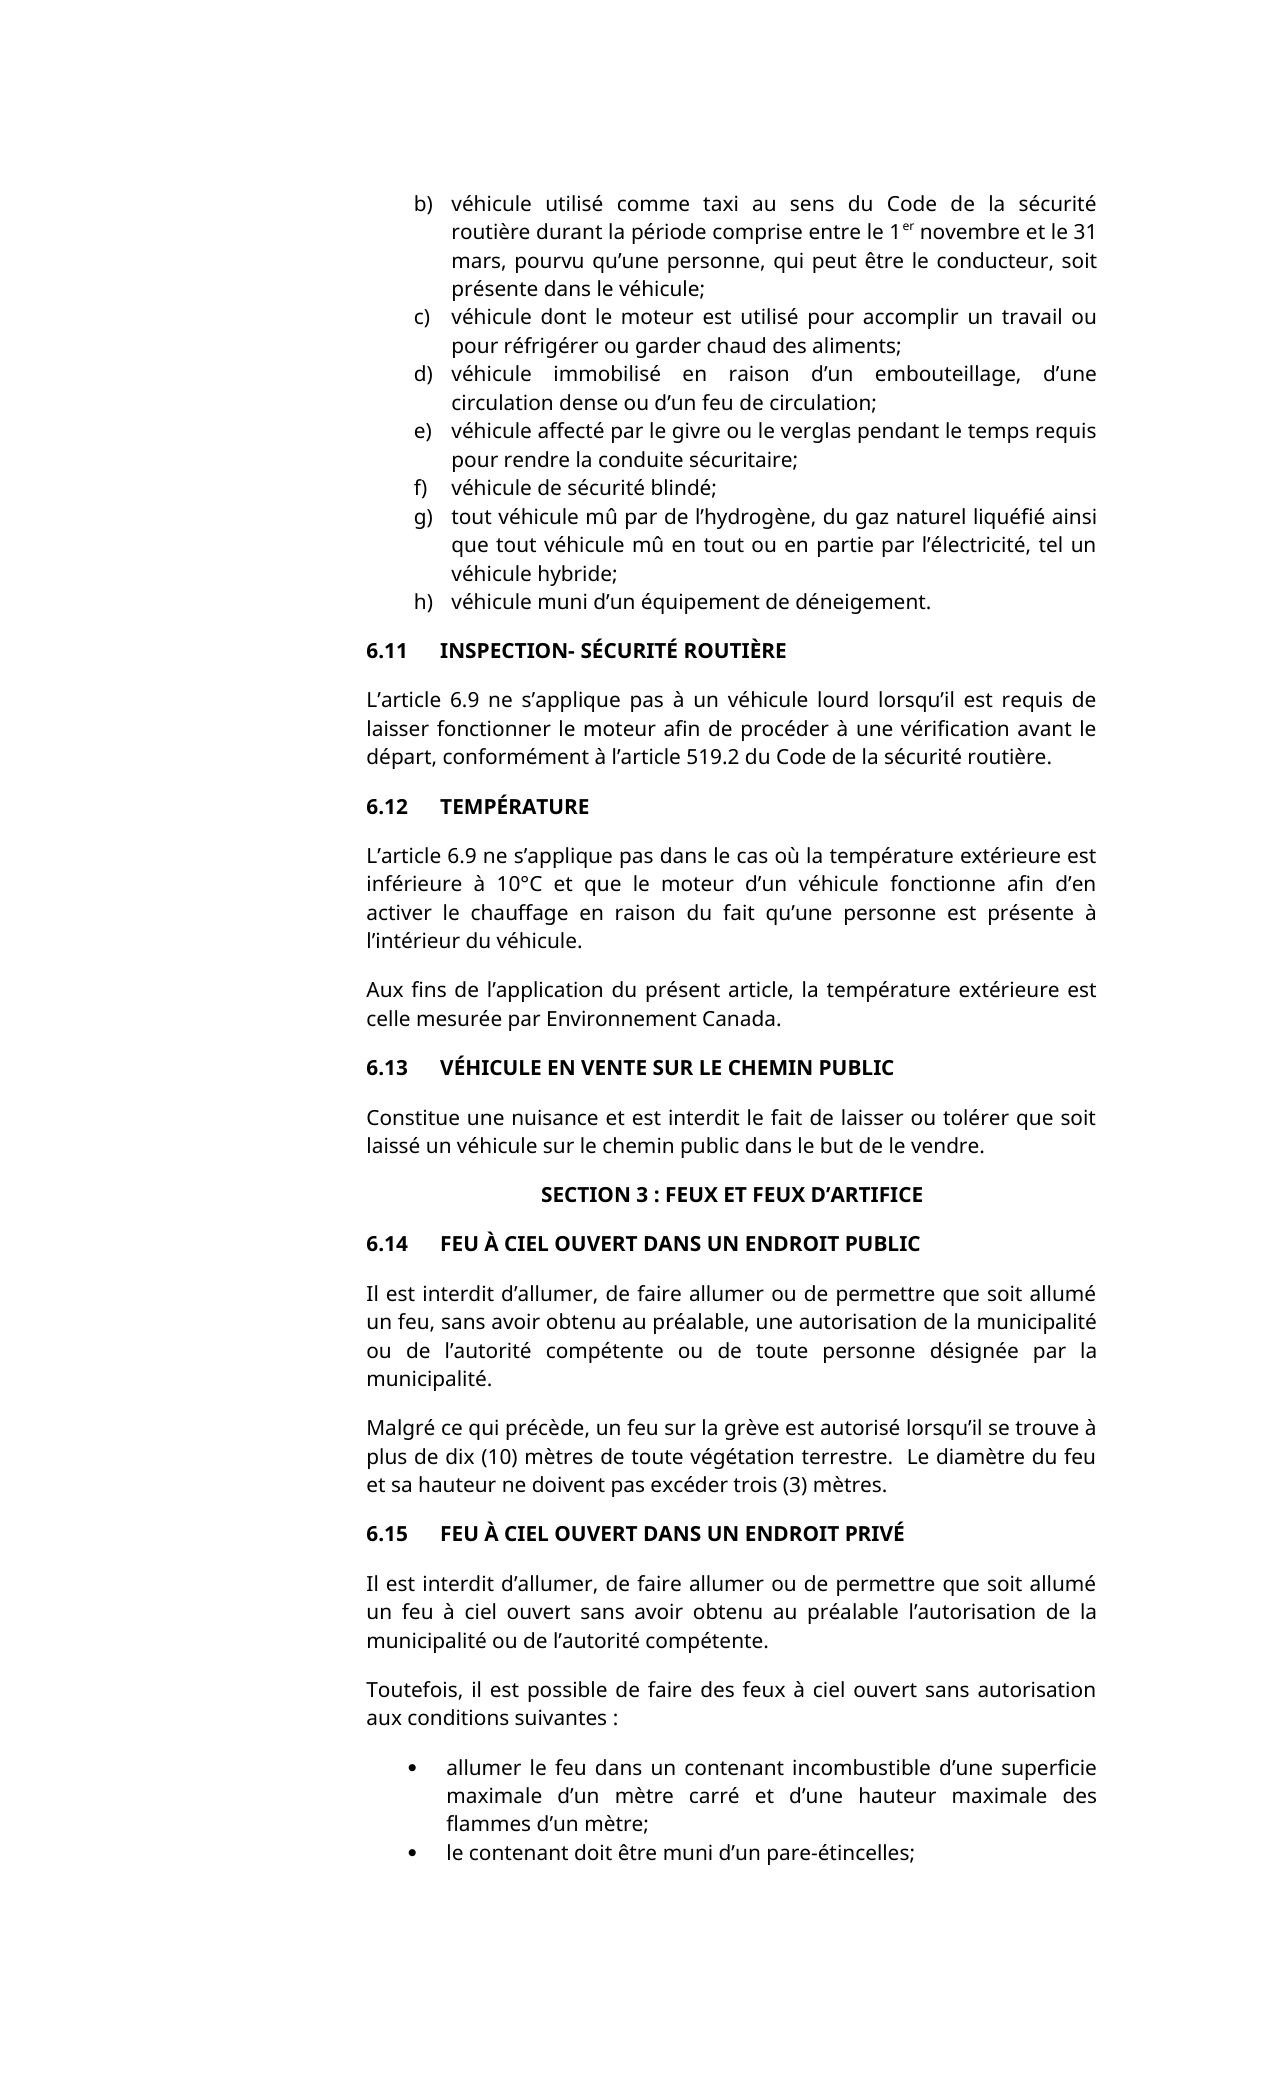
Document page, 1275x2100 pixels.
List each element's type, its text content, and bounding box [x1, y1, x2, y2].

list véhicule immobilisé en raison d’un embouteillage, d’une circulation dense ou d’un feu de circulation; [414, 359, 1098, 416]
list véhicule dont le moteur est utilisé pour accomplir un travail ou pour réfrigérer ou garder chaud des aliments; [414, 303, 1098, 359]
text Toutefois, il est possible de faire des feux à ciel ouvert sans autorisation aux conditions suivantes : [366, 1675, 1098, 1732]
text 6.11 INSPECTION- SÉCURITÉ ROUTIÈRE [366, 636, 1098, 665]
text L’article 6.9 ne s’applique pas à un véhicule lourd lorsqu’il est requis de laisser fonctionner le moteur afin de procéder à une vérification avant le départ, conformément à l’article 519.2 du Code de la sécurité routière. [366, 686, 1098, 771]
list le contenant doit être muni d’un pare-étincelles; [409, 1838, 1098, 1866]
text Malgré ce qui précède, un feu sur la grève est autorisé lorsqu’il se trouve à plus de dix (10) mètres de toute végétation terrestre. Le diamètre du feu et sa hauteur ne doivent pas excéder trois (3) mètres. [366, 1413, 1098, 1499]
list véhicule affecté par le givre ou le verglas pendant le temps requis pour rendre la conduite sécuritaire; [414, 416, 1098, 473]
text 6.13 VÉHICULE EN VENTE SUR LE CHEMIN PUBLIC [366, 1053, 1098, 1082]
text Il est interdit d’allumer, de faire allumer ou de permettre que soit allumé un feu à ciel ouvert sans avoir obtenu au préalable l’autorisation de la municipalité ou de l’autorité compétente. [366, 1569, 1098, 1654]
list véhicule muni d’un équipement de déneigement. [414, 587, 1098, 616]
text Aux fins de l’application du présent article, la température extérieure est celle mesurée par Environnement Canada. [366, 976, 1098, 1032]
text SECTION 3 : FEUX ET FEUX D’ARTIFICE [366, 1180, 1098, 1209]
text 6.14 FEU À CIEL OUVERT DANS UN ENDROIT PUBLIC [366, 1229, 1098, 1258]
text 6.12 TEMPÉRATURE [366, 792, 1098, 820]
list véhicule de sécurité blindé; [414, 473, 1098, 502]
list véhicule utilisé comme taxi au sens du Code de la sécurité routière durant la période comprise entre le 1er novembre et le 31 mars, pourvu qu’une personne, qui peut être le conducteur, soit présente dans le véhicule; [414, 189, 1098, 303]
text 6.15 FEU À CIEL OUVERT DANS UN ENDROIT PRIVÉ [366, 1519, 1098, 1548]
text Il est interdit d’allumer, de faire allumer ou de permettre que soit allumé un feu, sans avoir obtenu au préalable, une autorisation de la municipalité ou de l’autorité compétente ou de toute personne désignée par la municipalité. [366, 1279, 1098, 1393]
list tout véhicule mû par de l’hydrogène, du gaz naturel liquéfié ainsi que tout véhicule mû en tout ou en partie par l’électricité, tel un véhicule hybride; [414, 502, 1098, 587]
text Constitue une nuisance et est interdit le fait de laisser ou tolérer que soit laissé un véhicule sur le chemin public dans le but de le vendre. [366, 1103, 1098, 1159]
list allumer le feu dans un contenant incombustible d’une superficie maximale d’un mètre carré et d’une hauteur maximale des flammes d’un mètre; [409, 1753, 1098, 1838]
text L’article 6.9 ne s’applique pas dans le cas où la température extérieure est inférieure à 10°C et que le moteur d’un véhicule fonctionne afin d’en activer le chauffage en raison du fait qu’une personne est présente à l’intérieur du véhicule. [366, 841, 1098, 955]
